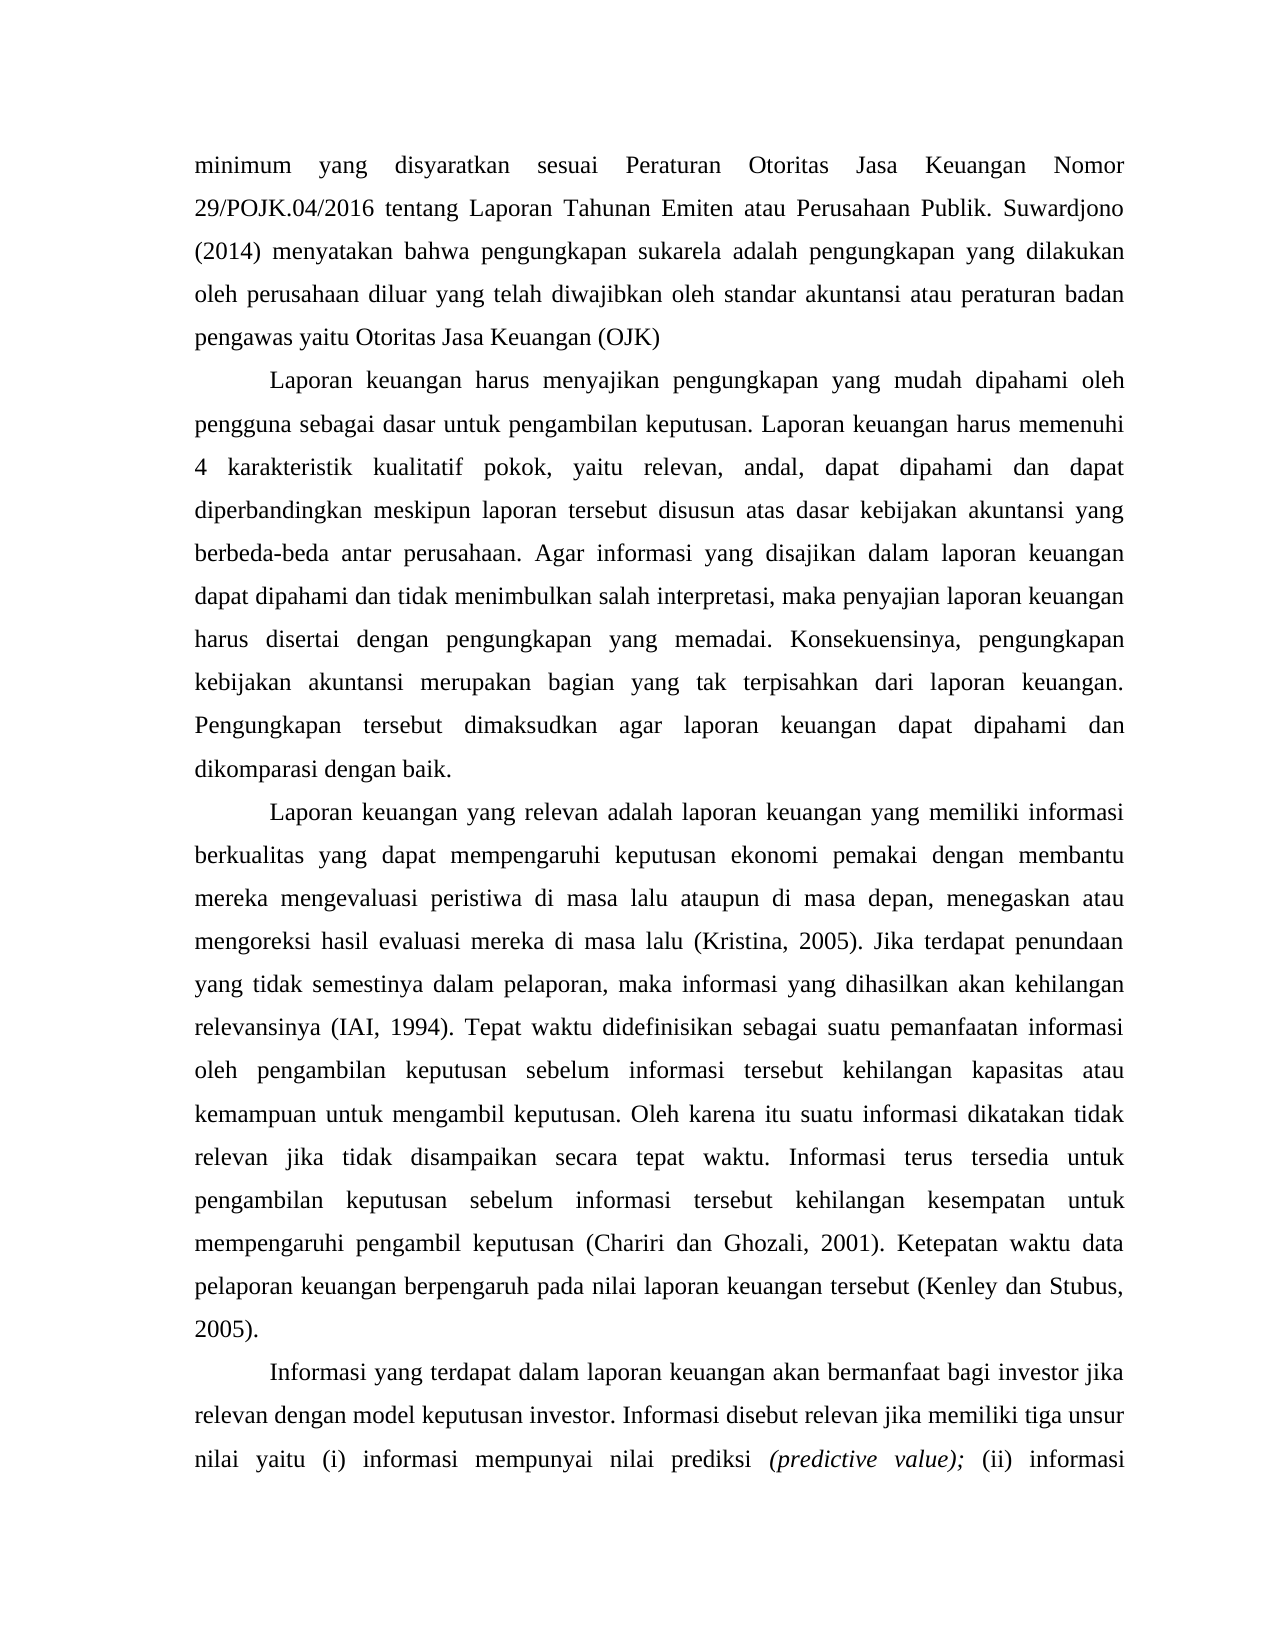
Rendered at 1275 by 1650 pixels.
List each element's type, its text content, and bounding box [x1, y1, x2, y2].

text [194, 1357, 1125, 1472]
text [194, 150, 1125, 351]
text Laporan keuangan yang relevan adalah laporan keuangan yang memiliki informasi berkualitas yang dapat mempengaruhi keputusan ekonomi pemakai dengan membantu mereka mengevaluasi peristiwa di masa lalu ataupun di masa depan, menegaskan atau mengoreksi hasil evaluasi mereka di masa lalu (Kristina, 2005). Jika terdapat penundaan yang tidak semestinya dalam pelaporan, maka informasi yang dihasilkan akan kehilangan relevansinya (IAI, 1994). Tepat waktu didefinisikan sebagai suatu pemanfaatan informasi oleh pengambilan keputusan sebelum informasi tersebut kehilangan kapasitas atau kemampuan untuk mengambil keputusan. Oleh karena itu suatu informasi dikatakan tidak relevan jika tidak disampaikan secara tepat waktu. Informasi terus tersedia untuk pengambilan keputusan sebelum informasi tersebut kehilangan kesempatan untuk mempengaruhi pengambil keputusan (Chariri dan Ghozali, 2001). Ketepatan waktu data pelaporan keuangan berpengaruh pada nilai laporan keuangan tersebut (Kenley dan Stubus, 2005). [194, 797, 1125, 1343]
text Laporan keuangan harus menyajikan pengungkapan yang mudah dipahami oleh pengguna sebagai dasar untuk pengambilan keputusan. Laporan keuangan harus memenuhi 4 karakteristik kualitatif pokok, yaitu relevan, andal, dapat dipahami dan dapat diperbandingkan meskipun laporan tersebut disusun atas dasar kebijakan akuntansi yang berbeda-beda antar perusahaan. Agar informasi yang disajikan dalam laporan keuangan dapat dipahami dan tidak menimbulkan salah interpretasi, maka penyajian laporan keuangan harus disertai dengan pengungkapan yang memadai. Konsekuensinya, pengungkapan kebijakan akuntansi merupakan bagian yang tak terpisahkan dari laporan keuangan. Pengungkapan tersebut dimaksudkan agar laporan keuangan dapat dipahami dan dikomparasi dengan baik. [194, 366, 1125, 782]
